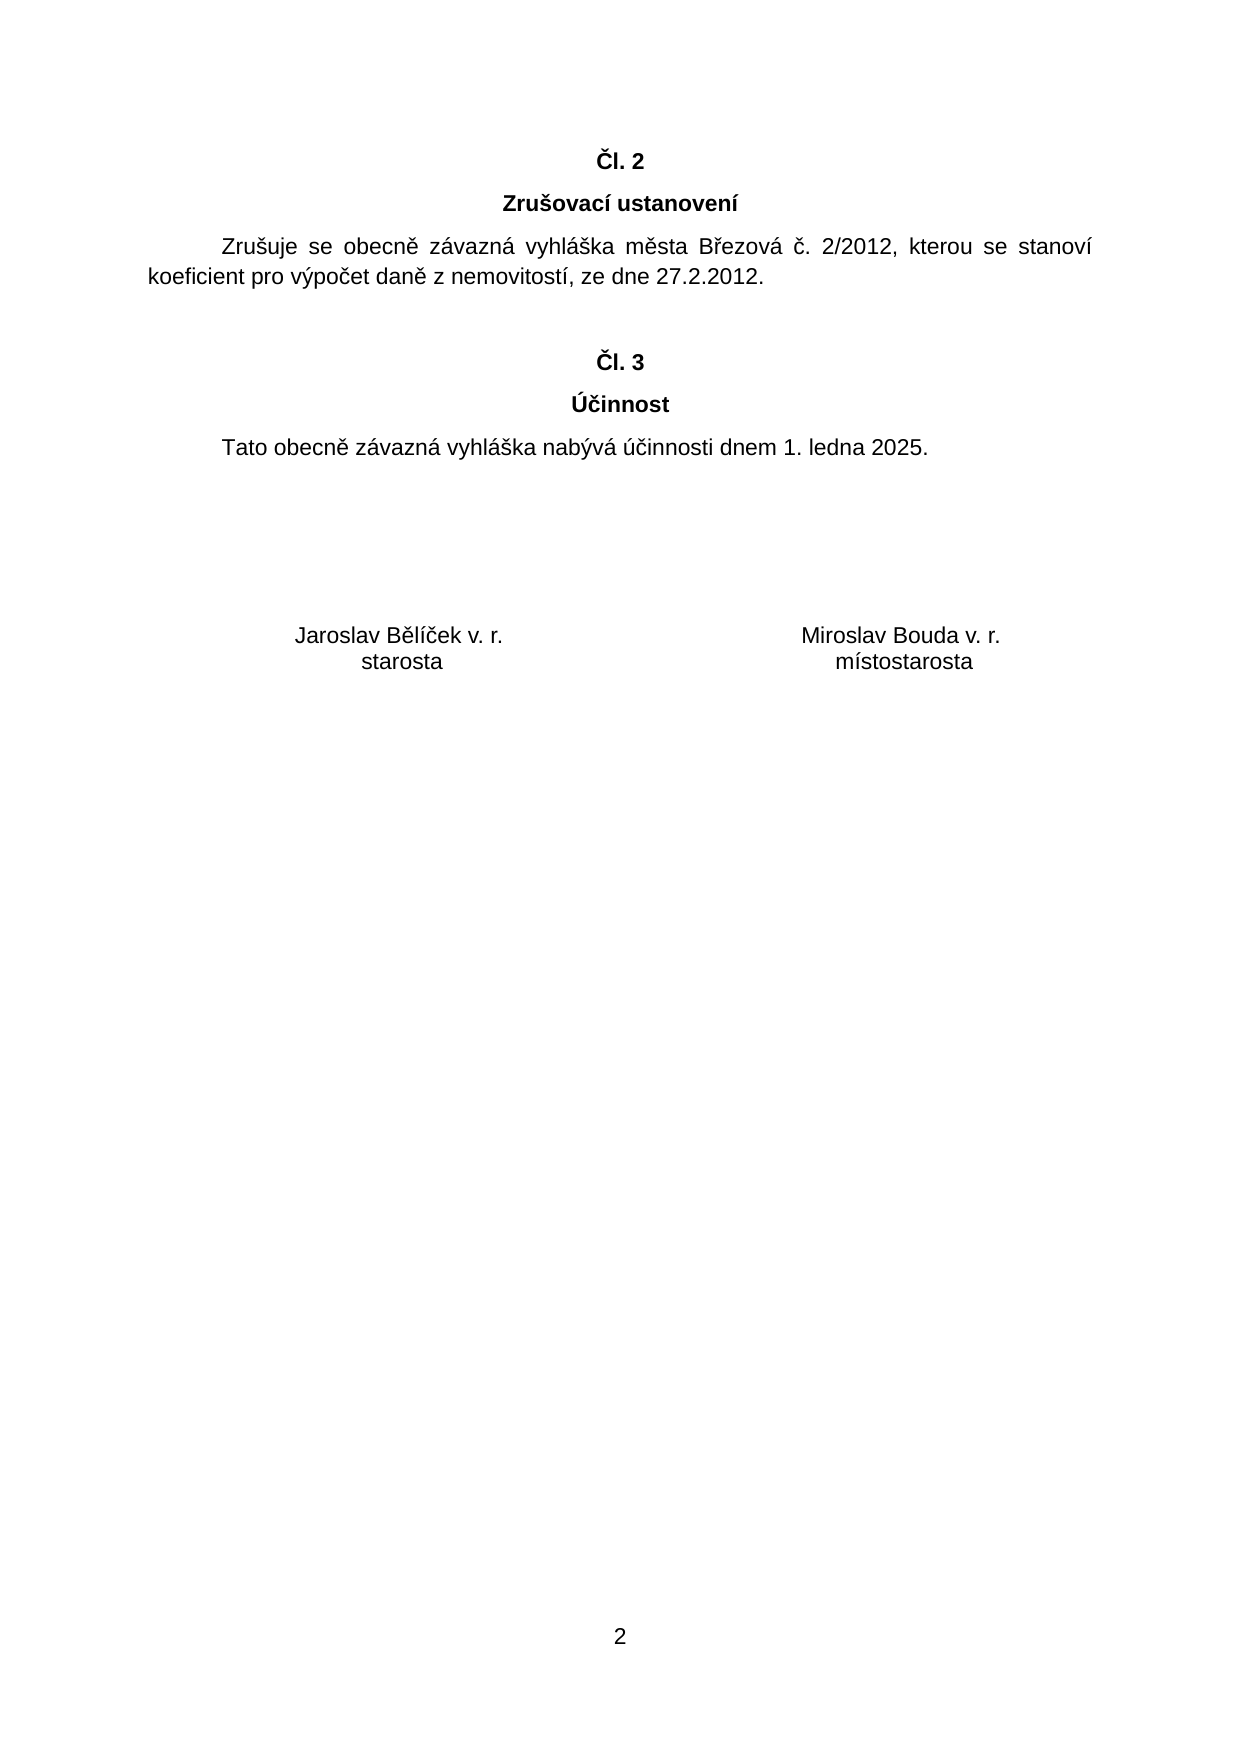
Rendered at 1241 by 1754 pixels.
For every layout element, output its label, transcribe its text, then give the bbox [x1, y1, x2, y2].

text Zrušuje se obecně závazná vyhláška města Březová č. 2/2012, kterou se stanoví koeficient pro výpočet daně z nemovitostí, ze dne 27.2.2012. [148, 233, 1093, 289]
text Čl. 3 [148, 349, 1093, 375]
text Čl. 2 [148, 148, 1093, 174]
table_header Miroslav Bouda v. r. místostarosta [650, 562, 1152, 680]
text Tato obecně závazná vyhláška nabývá účinnosti dnem 1. ledna 2025. [148, 434, 1093, 460]
table_header Jaroslav Bělíček v. r. starosta [148, 562, 650, 680]
text Účinnost [148, 391, 1093, 418]
text Zrušovací ustanovení [148, 190, 1093, 217]
